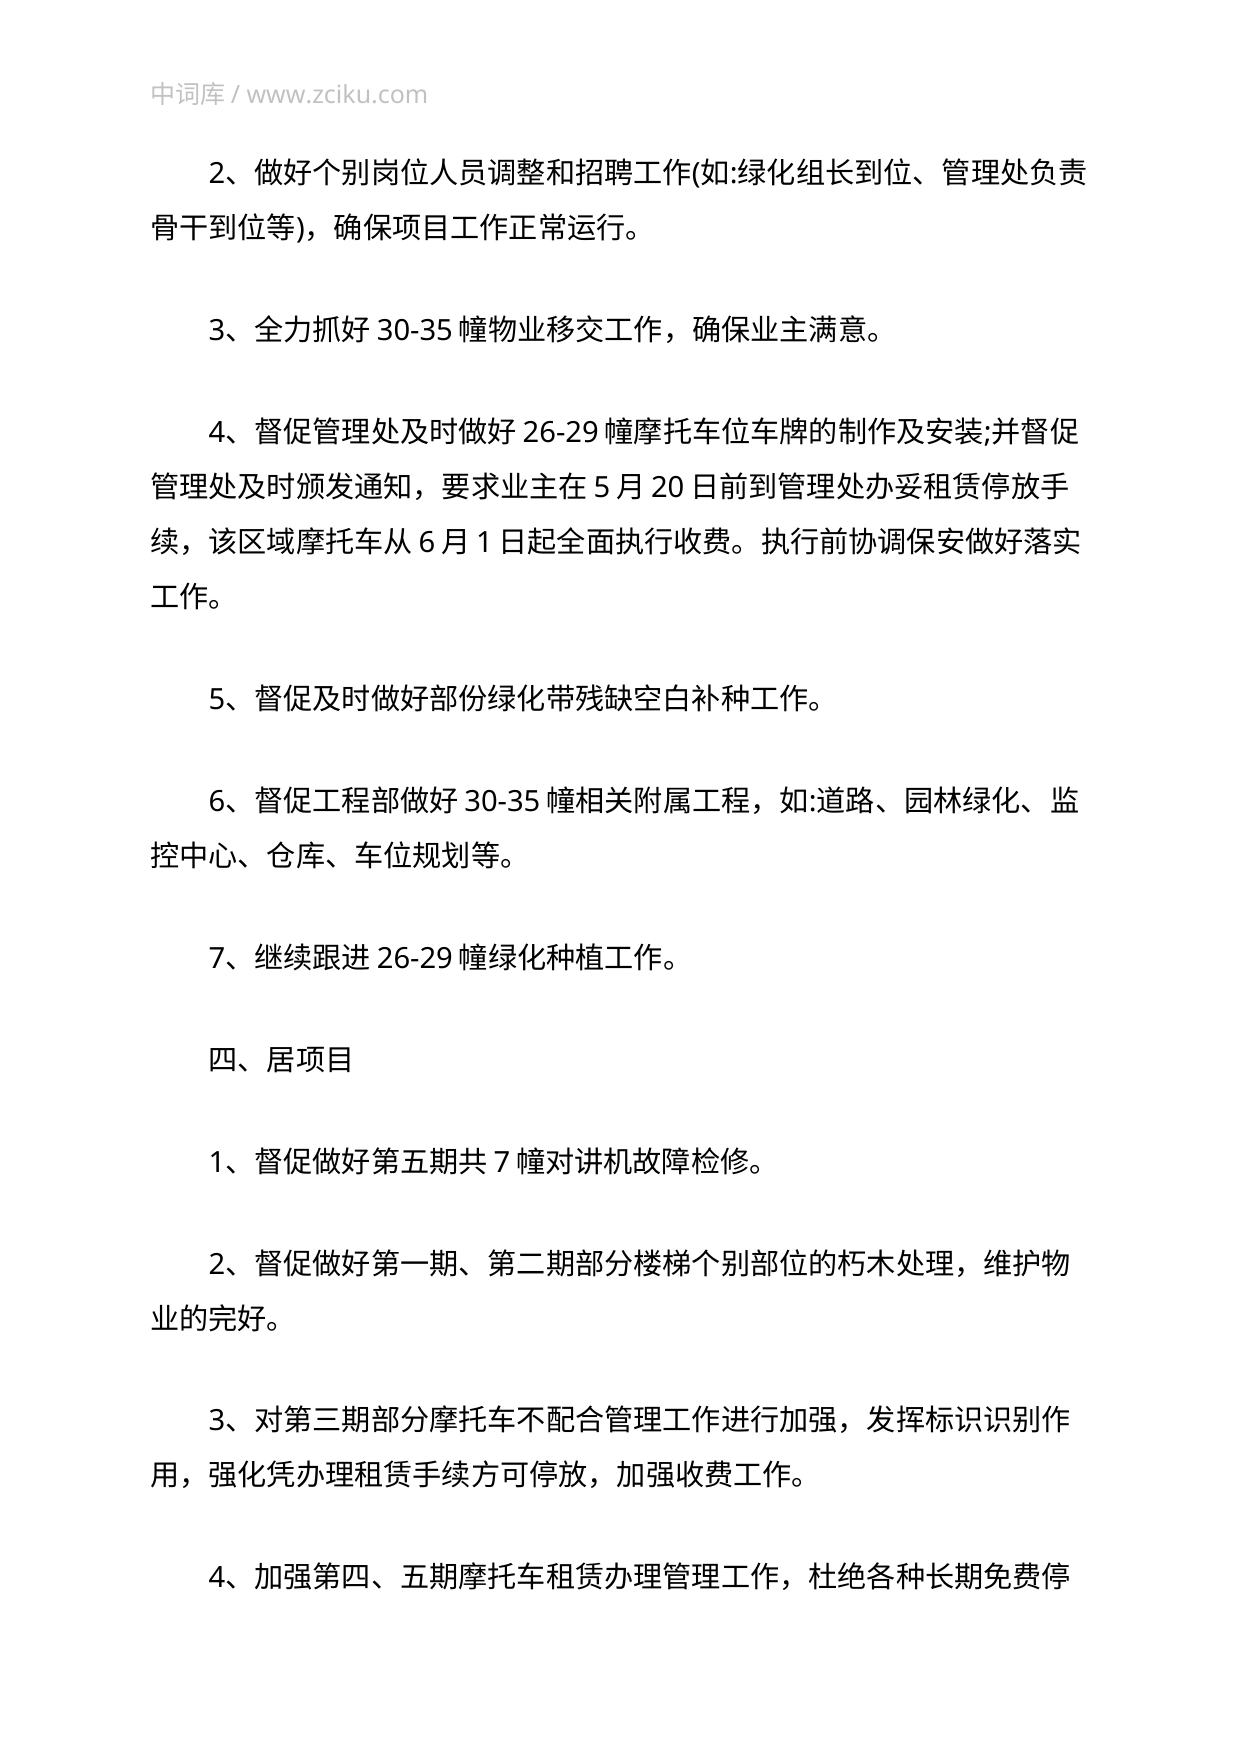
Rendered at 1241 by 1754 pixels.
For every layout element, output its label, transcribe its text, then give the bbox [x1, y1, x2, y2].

text 1、督促做好第五期共7幢对讲机故障检修。 [150, 1138, 1090, 1181]
text 7、继续跟进26-29幢绿化种植工作。 [150, 934, 1090, 977]
text 3、对第三期部分摩托车不配合管理工作进行加强，发挥标识识别作用，强化凭办理租赁手续方可停放，加强收费工作。 [150, 1397, 1090, 1494]
text 6、督促工程部做好30-35幢相关附属工程，如:道路、园林绿化、监控中心、仓库、车位规划等。 [150, 778, 1090, 875]
text 3、全力抓好30-35幢物业移交工作，确保业主满意。 [150, 307, 1090, 349]
text 4、督促管理处及时做好26-29幢摩托车位车牌的制作及安装;并督促管理处及时颁发通知，要求业主在5月20日前到管理处办妥租赁停放手续，该区域摩托车从6月1日起全面执行收费。执行前协调保安做好落实工作。 [150, 409, 1090, 616]
text 5、督促及时做好部份绿化带残缺空白补种工作。 [150, 676, 1090, 718]
text 2、督促做好第一期、第二期部分楼梯个别部位的朽木处理，维护物业的完好。 [150, 1240, 1090, 1337]
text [150, 1554, 1090, 1596]
text 四、居项目 [150, 1036, 1090, 1079]
text 2、做好个别岗位人员调整和招聘工作(如:绿化组长到位、管理处负责骨干到位等)，确保项目工作正常运行。 [150, 150, 1090, 247]
